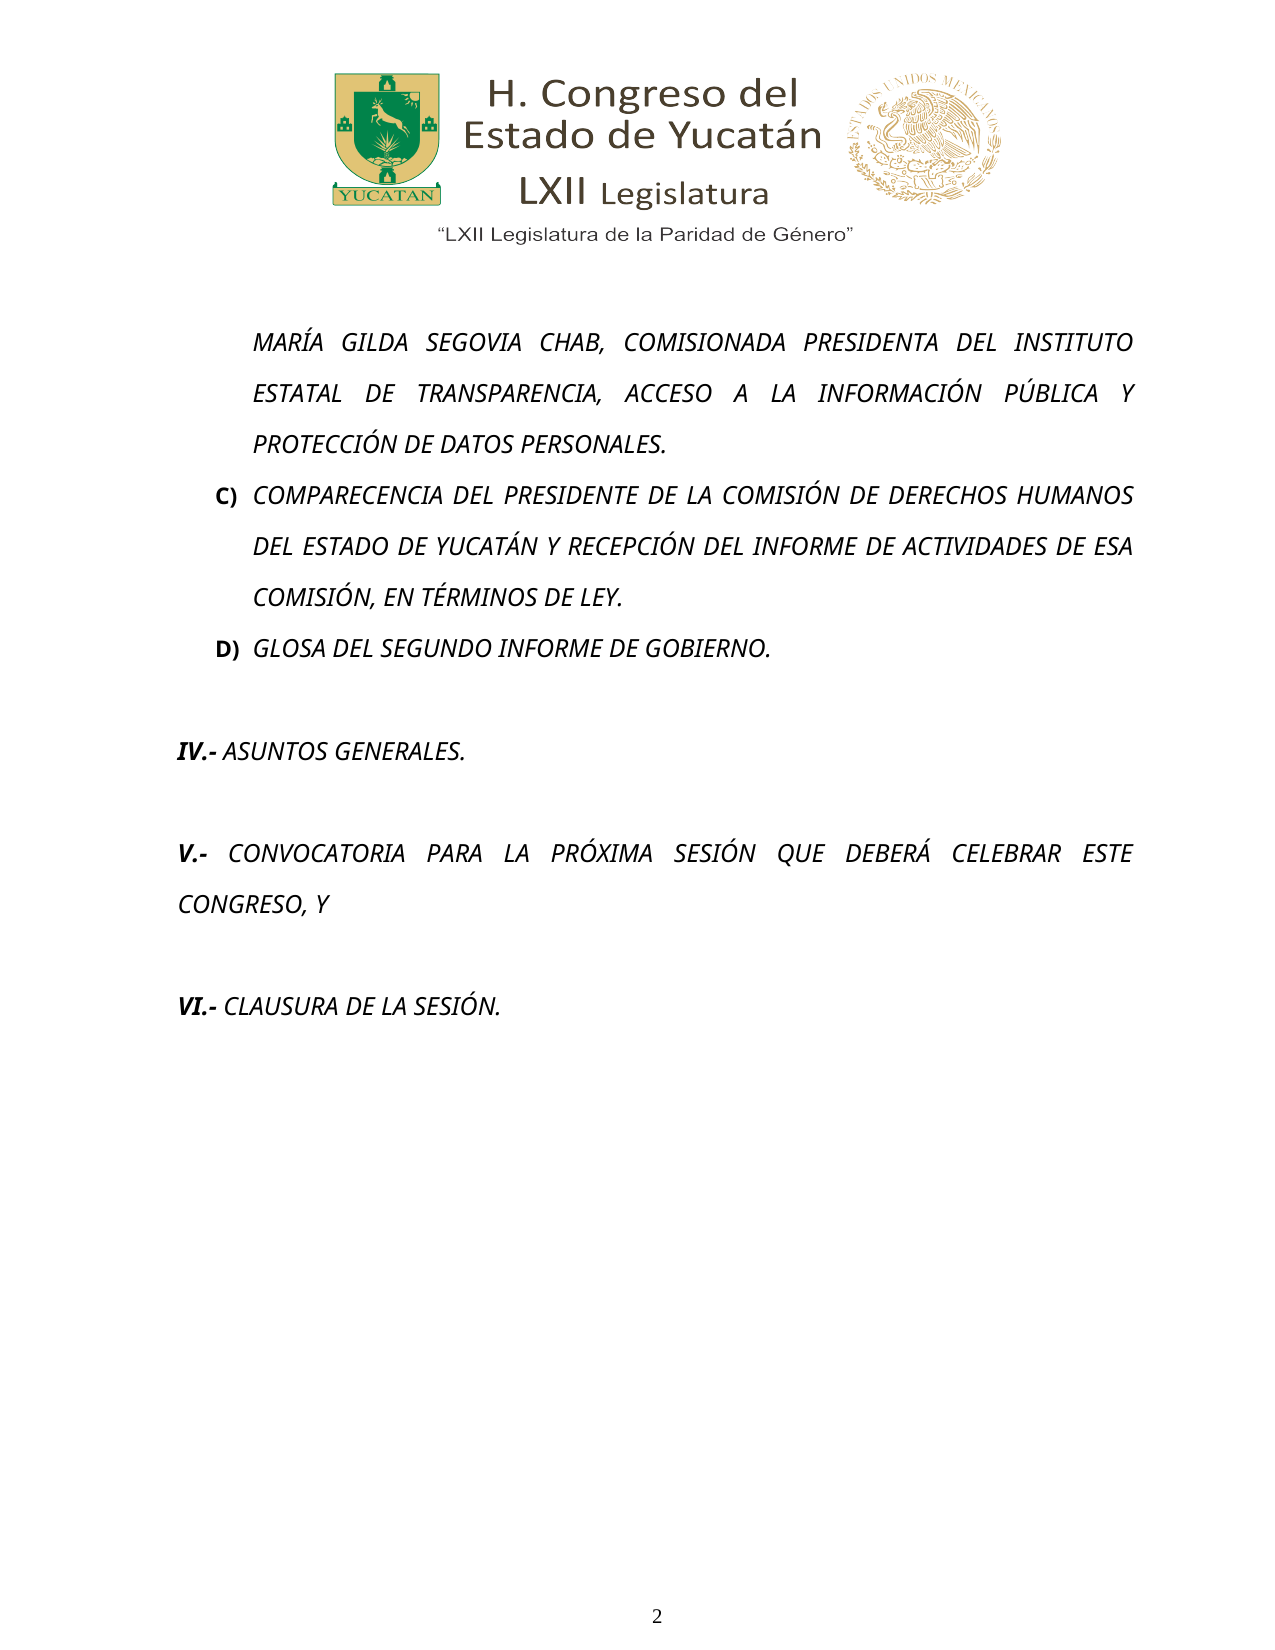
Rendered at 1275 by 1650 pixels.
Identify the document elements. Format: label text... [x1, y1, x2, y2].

text VI.- CLAUSURA DE LA SESIÓN. [177, 988, 1137, 1022]
text IV.- ASUNTOS GENERALES. [177, 733, 1137, 767]
list GLOSA DEL SEGUNDO INFORME DE GOBIERNO. [215, 631, 1137, 665]
picture [313, 73, 1001, 276]
text V.- CONVOCATORIA PARA LA PRÓXIMA SESIÓN QUE DEBERÁ CELEBRAR ESTE CONGRESO, Y [177, 835, 1137, 920]
list COMPARECENCIA DEL PRESIDENTE DE LA COMISIÓN DE DERECHOS HUMANOS DEL ESTADO DE YUCATÁN Y RECEPCIÓN DEL INFORME DE ACTIVIDADES DE ESA COMISIÓN, EN TÉRMINOS DE LEY. [215, 478, 1137, 614]
